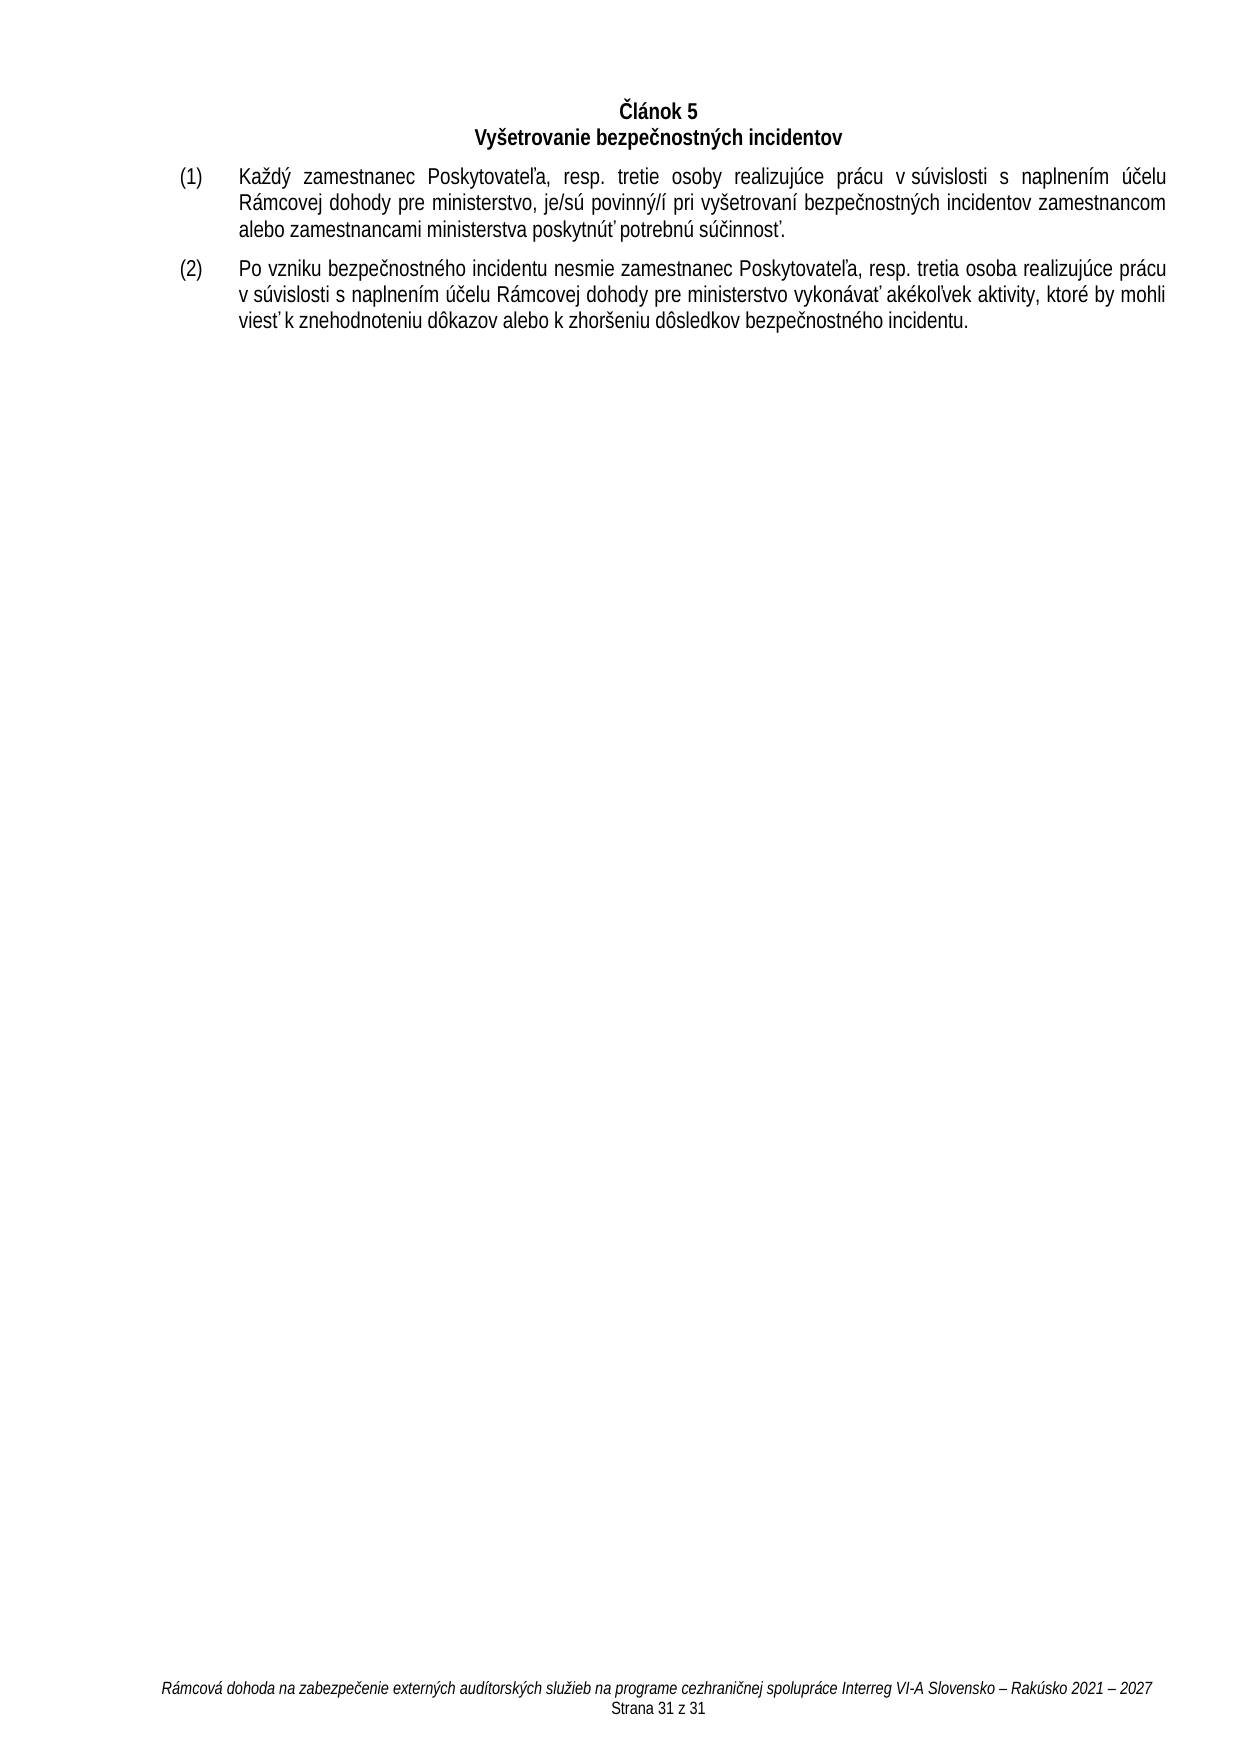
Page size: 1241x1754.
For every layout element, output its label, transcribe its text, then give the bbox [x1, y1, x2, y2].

list Po vzniku bezpečnostného incidentu nesmie zamestnanec Poskytovateľa, resp. tretia osoba realizujúce prácu v súvislosti s naplnením účelu Rámcovej dohody pre ministerstvo vykonávať akékoľvek aktivity, ktoré by mohli viesť k znehodnoteniu dôkazov alebo k zhoršeniu dôsledkov bezpečnostného incidentu. [179, 254, 1167, 334]
list Každý zamestnanec Poskytovateľa, resp. tretie osoby realizujúce prácu v súvislosti s naplnením účelu Rámcovej dohody pre ministerstvo, je/sú povinný/í pri vyšetrovaní bezpečnostných incidentov zamestnancom alebo zamestnancami ministerstva poskytnúť potrebnú súčinnosť. [179, 163, 1167, 242]
subtitle Vyšetrovanie bezpečnostných incidentov [150, 124, 1167, 151]
subtitle Článok 5 [150, 98, 1167, 124]
